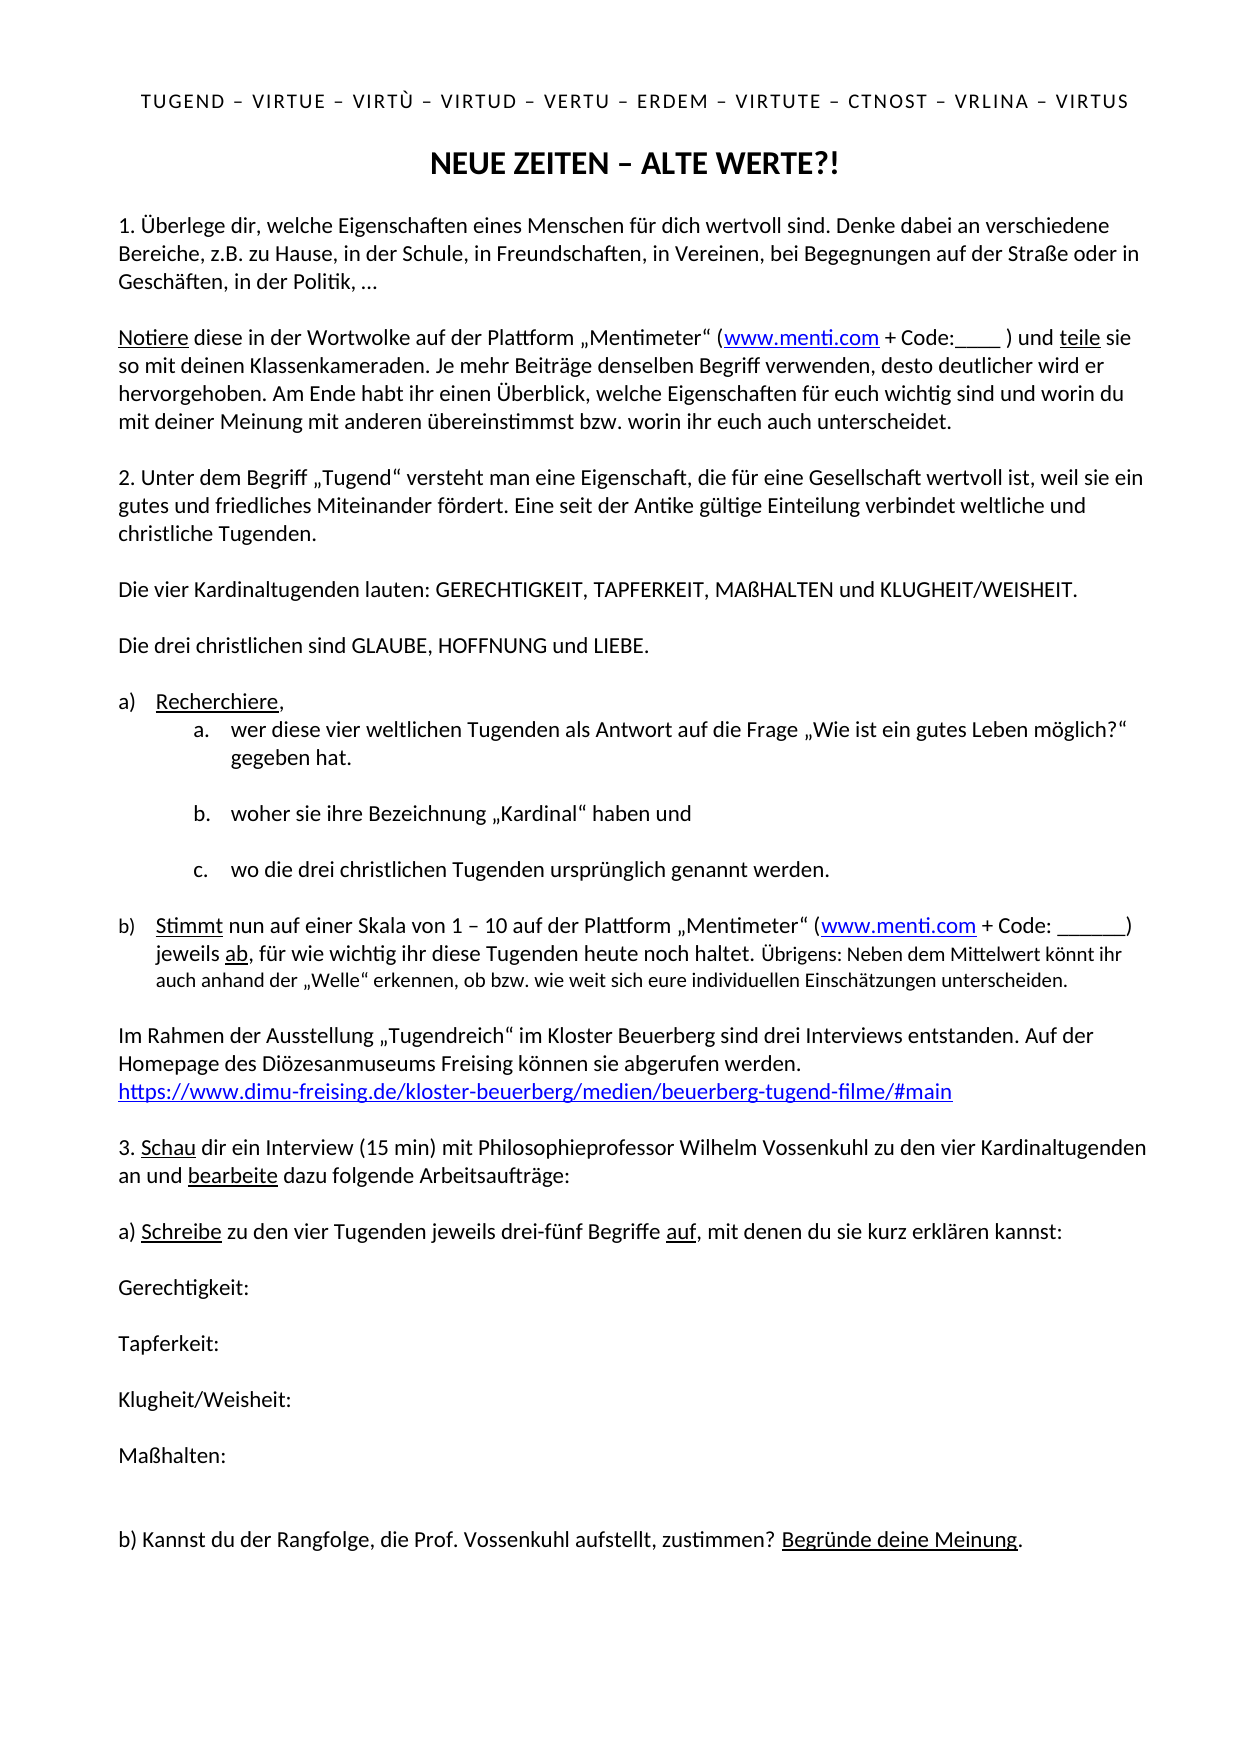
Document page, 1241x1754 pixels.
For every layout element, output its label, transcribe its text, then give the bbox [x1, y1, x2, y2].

list Recherchiere, [118, 687, 1152, 715]
text b) Kannst du der Rangfolge, die Prof. Vossenkuhl aufstellt, zustimmen? Begründe deine Meinung. [118, 1525, 1152, 1553]
list wo die drei christlichen Tugenden ursprünglich genannt werden. [193, 855, 1152, 883]
text TUGEND – VIRTUE – VIRTÙ – VIRTUD – VERTU – ERDEM – VIRTUTE – CTNOST – VRLINA – VIRTUS [118, 89, 1152, 114]
text NEUE ZEITEN – ALTE WERTE?! [118, 142, 1152, 183]
text Klugheit/Weisheit: [118, 1385, 1152, 1413]
text Im Rahmen der Ausstellung „Tugendreich“ im Kloster Beuerberg sind drei Interviews entstanden. Auf der Homepage des Diözesanmuseums Freising können sie abgerufen werden. https://www.dimu-freising.de/kloster-beuerberg/medien/beuerberg-tugend-filme/#main [118, 1021, 1152, 1105]
text Die drei christlichen sind GLAUBE, HOFFNUNG und LIEBE. [118, 631, 1152, 659]
list wer diese vier weltlichen Tugenden als Antwort auf die Frage „Wie ist ein gutes Leben möglich?“ gegeben hat. [193, 715, 1152, 771]
text 1. Überlege dir, welche Eigenschaften eines Menschen für dich wertvoll sind. Denke dabei an verschiedene Bereiche, z.B. zu Hause, in der Schule, in Freundschaften, in Vereinen, bei Begegnungen auf der Straße oder in Geschäften, in der Politik, … [118, 211, 1152, 295]
text 3. Schau dir ein Interview (15 min) mit Philosophieprofessor Wilhelm Vossenkuhl zu den vier Kardinaltugenden an und bearbeite dazu folgende Arbeitsaufträge: [118, 1133, 1152, 1189]
text Tapferkeit: [118, 1329, 1152, 1357]
list woher sie ihre Bezeichnung „Kardinal“ haben und [193, 799, 1152, 827]
text Notiere diese in der Wortwolke auf der Plattform „Mentimeter“ (www.menti.com + Code:____ ) und teile sie so mit deinen Klassenkameraden. Je mehr Beiträge denselben Begriff verwenden, desto deutlicher wird er hervorgehoben. Am Ende habt ihr einen Überblick, welche Eigenschaften für euch wichtig sind und worin du mit deiner Meinung mit anderen übereinstimmst bzw. worin ihr euch auch unterscheidet. [118, 323, 1152, 435]
text 2. Unter dem Begriff „Tugend“ versteht man eine Eigenschaft, die für eine Gesellschaft wertvoll ist, weil sie ein gutes und friedliches Miteinander fördert. Eine seit der Antike gültige Einteilung verbindet weltliche und christliche Tugenden. [118, 463, 1152, 547]
text Maßhalten: [118, 1441, 1152, 1469]
list Stimmt nun auf einer Skala von 1 – 10 auf der Plattform „Mentimeter“ (www.menti.com + Code: ______) jeweils ab, für wie wichtig ihr diese Tugenden heute noch haltet. Übrigens: Neben dem Mittelwert könnt ihr auch anhand der „Welle“ erkennen, ob bzw. wie weit sich eure individuellen Einschätzungen unterscheiden. [118, 911, 1152, 993]
text Die vier Kardinaltugenden lauten: GERECHTIGKEIT, TAPFERKEIT, MAßHALTEN und KLUGHEIT/WEISHEIT. [118, 575, 1152, 603]
text a) Schreibe zu den vier Tugenden jeweils drei-fünf Begriffe auf, mit denen du sie kurz erklären kannst: [118, 1217, 1152, 1245]
text Gerechtigkeit: [118, 1273, 1152, 1301]
